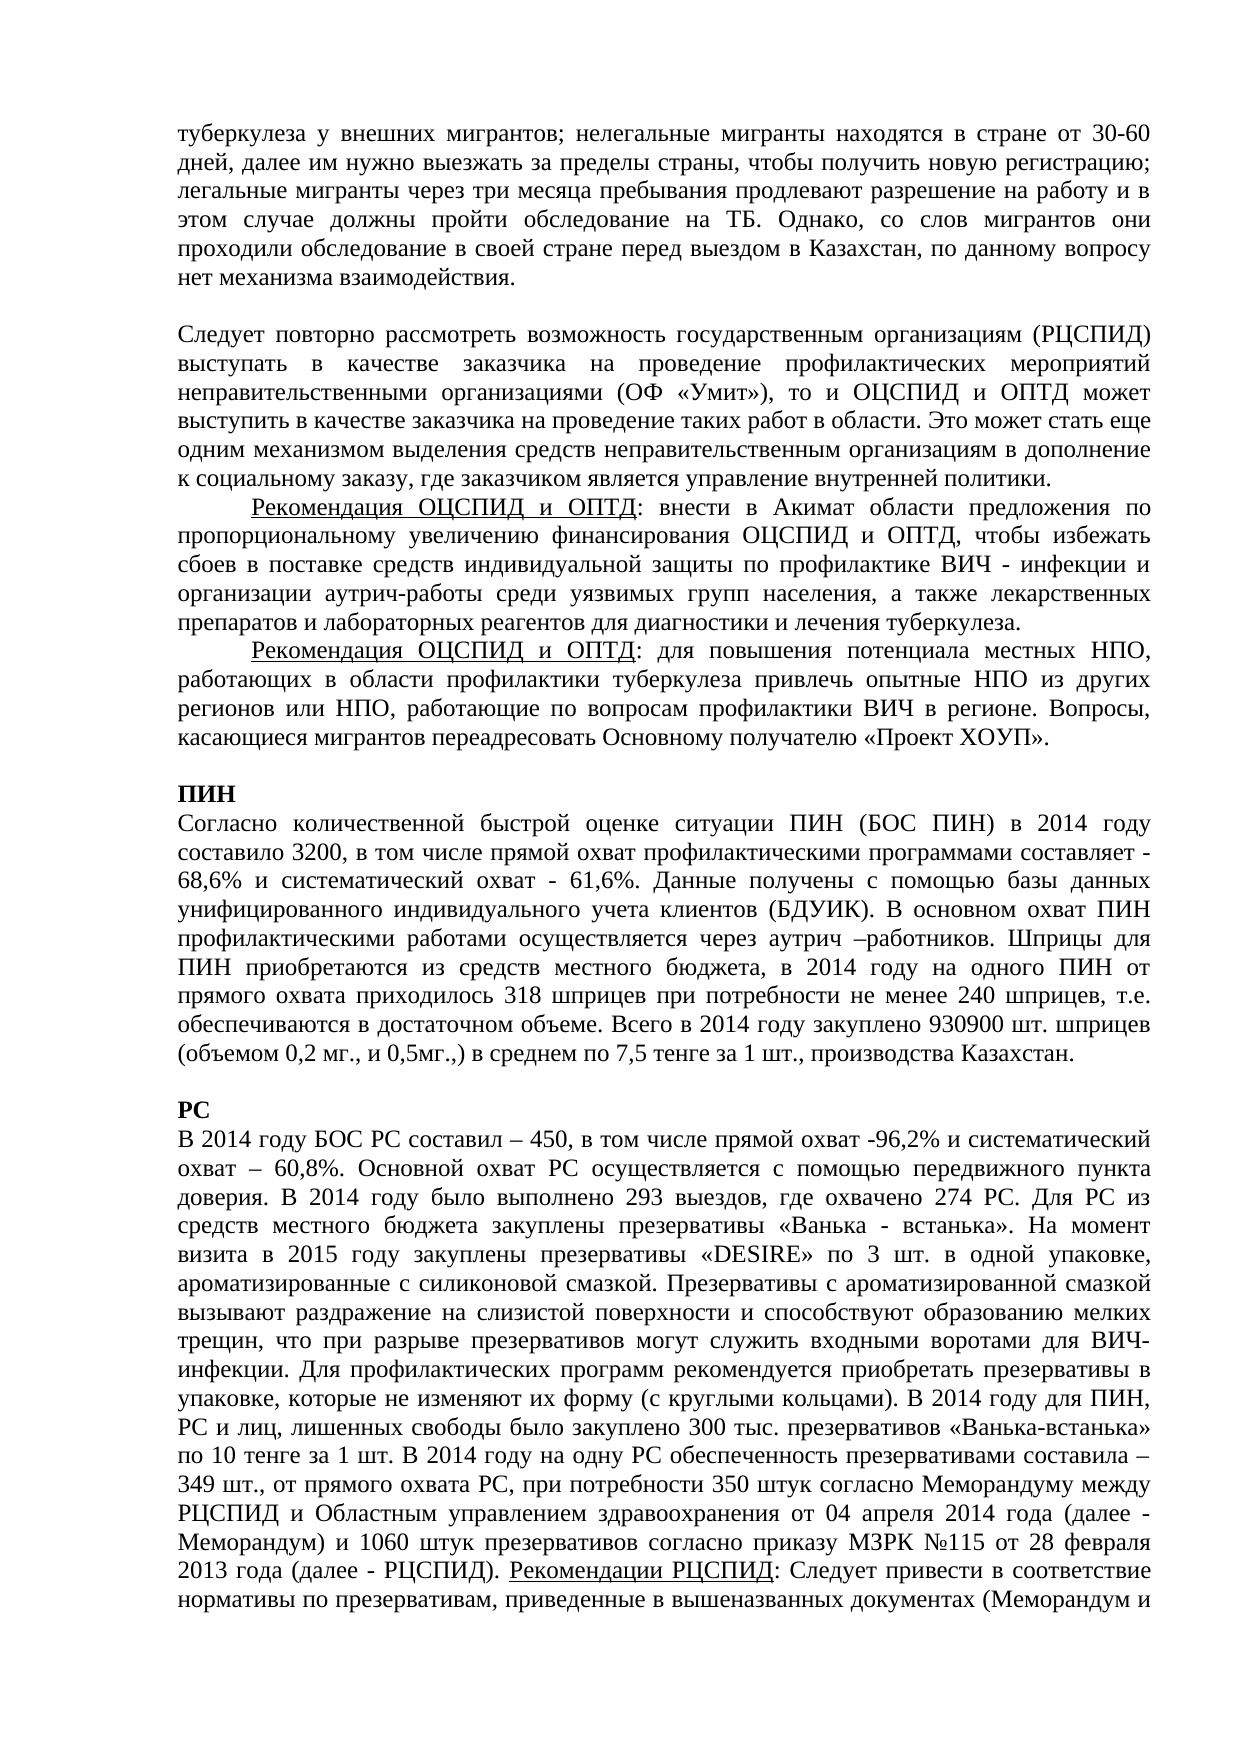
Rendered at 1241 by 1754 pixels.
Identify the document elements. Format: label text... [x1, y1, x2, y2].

text Следует повторно рассмотреть возможность государственным организациям (РЦСПИД) выступать в качестве заказчика на проведение профилактических мероприятий неправительственными организациями (ОФ «Умит»), то и ОЦСПИД и ОПТД может выступить в качестве заказчика на проведение таких работ в области. Это может стать еще одним механизмом выделения средств неправительственным организациям в дополнение к социальному заказу, где заказчиком является управление внутренней политики. [177, 319, 1152, 492]
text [177, 118, 1152, 291]
text РС [177, 1096, 1152, 1124]
text Рекомендация ОЦСПИД и ОПТД: внести в Акимат области предложения по пропорциональному увеличению финансирования ОЦСПИД и ОПТД, чтобы избежать сбоев в поставке средств индивидуальной защиты по профилактике ВИЧ - инфекции и организации аутрич-работы среди уязвимых групп населения, а также лекарственных препаратов и лабораторных реагентов для диагностики и лечения туберкулеза. [177, 492, 1152, 636]
text Рекомендация ОЦСПИД и ОПТД: для повышения потенциала местных НПО, работающих в области профилактики туберкулеза привлечь опытные НПО из других регионов или НПО, работающие по вопросам профилактики ВИЧ в регионе. Вопросы, касающиеся мигрантов переадресовать Основному получателю «Проект ХОУП». [177, 636, 1152, 751]
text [177, 1124, 1152, 1613]
text ПИН [177, 779, 1152, 808]
text Согласно количественной быстрой оценке ситуации ПИН (БОС ПИН) в 2014 году составило 3200, в том числе прямой охват профилактическими программами составляет - 68,6% и систематический охват - 61,6%. Данные получены с помощью базы данных унифицированного индивидуального учета клиентов (БДУИК). В основном охват ПИН профилактическими работами осуществляется через аутрич –работников. Шприцы для ПИН приобретаются из средств местного бюджета, в 2014 году на одного ПИН от прямого охвата приходилось 318 шприцев при потребности не менее 240 шприцев, т.е. обеспечиваются в достаточном объеме. Всего в 2014 году закуплено 930900 шт. шприцев (объемом 0,2 мг., и 0,5мг.,) в среднем по 7,5 тенге за 1 шт., производства Казахстан. [177, 808, 1152, 1067]
